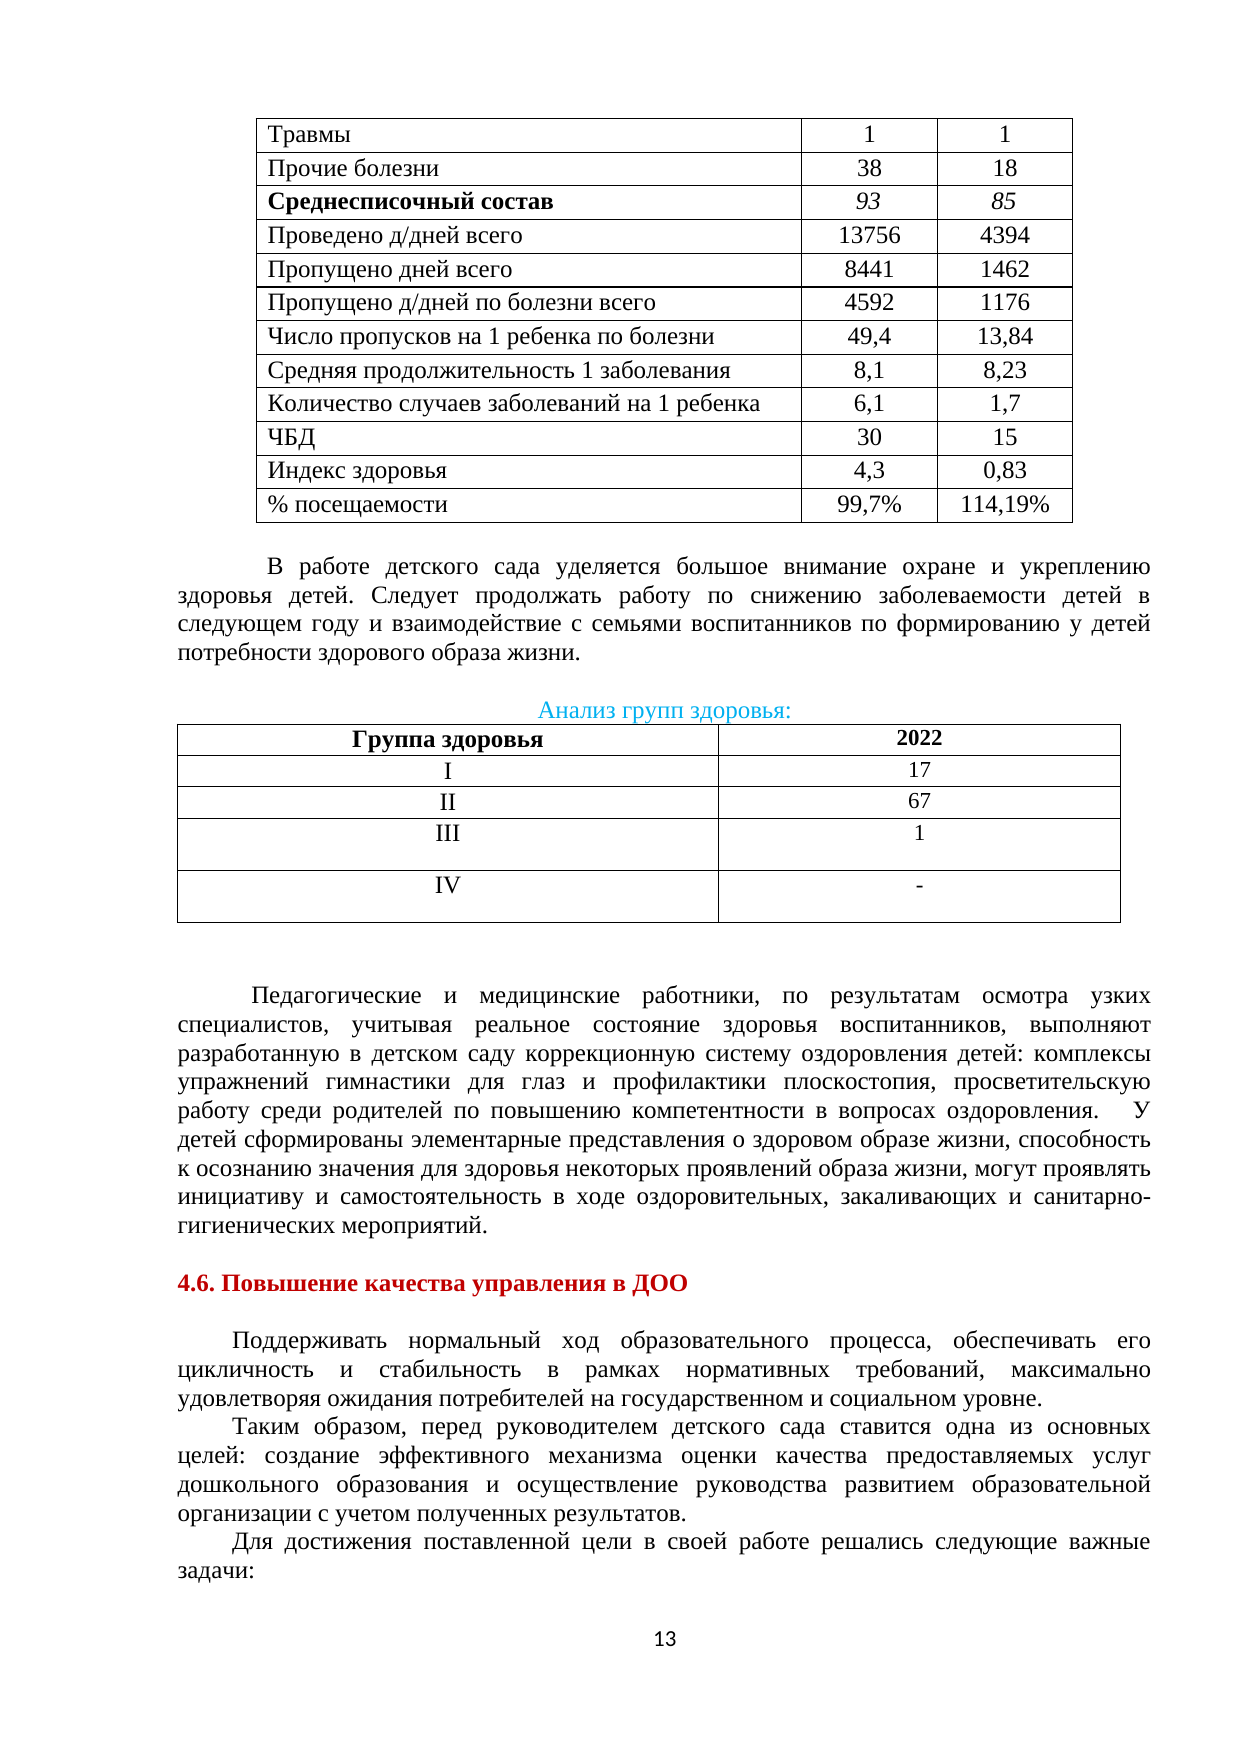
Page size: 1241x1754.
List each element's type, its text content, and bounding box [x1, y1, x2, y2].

table_cell Прочие болезни [257, 153, 801, 185]
table_cell 17 [719, 756, 1120, 786]
table_cell ЧБД [257, 422, 801, 454]
table_cell IV [178, 871, 718, 922]
table_cell 6,1 [802, 388, 937, 421]
table_cell 4,3 [802, 456, 937, 488]
text 4.6. Повышение качества управления в ДОО [177, 1268, 1152, 1296]
table_cell Количество случаев заболеваний на 1 ребенка [257, 388, 801, 421]
table_cell Индекс здоровья [257, 456, 801, 488]
table_cell 93 [802, 186, 937, 219]
table_cell 99,7% [802, 489, 937, 522]
table_cell 8441 [802, 254, 937, 286]
table_cell 8,1 [802, 355, 937, 387]
table_cell 4394 [938, 220, 1072, 253]
table_cell 1176 [938, 288, 1072, 320]
text Анализ групп здоровья: [177, 695, 1152, 723]
table_cell Среднесписочный состав [257, 186, 801, 219]
table_cell III [178, 819, 718, 869]
table_cell 67 [719, 787, 1120, 817]
text Поддерживать нормальный ход образовательного процесса, обеспечивать его цикличность и стабильность в рамках нормативных требований, максимально удовлетворяя ожидания потребителей на государственном и социальном уровне. [177, 1325, 1152, 1411]
table_cell I [178, 756, 718, 786]
table_cell Травмы [257, 119, 801, 152]
table_cell 13756 [802, 220, 937, 253]
table_cell Пропущено дней всего [257, 254, 801, 286]
table_cell 1 [802, 119, 937, 152]
table_cell 1462 [938, 254, 1072, 286]
table_cell Проведено д/дней всего [257, 220, 801, 253]
table_cell 8,23 [938, 355, 1072, 387]
table_cell 4592 [802, 288, 937, 320]
table_cell Пропущено д/дней по болезни всего [257, 288, 801, 320]
table_cell 30 [802, 422, 937, 454]
table_cell 1,7 [938, 388, 1072, 421]
table_cell 114,19% [938, 489, 1072, 522]
table_cell % посещаемости [257, 489, 801, 522]
table_cell Средняя продолжительность 1 заболевания [257, 355, 801, 387]
table_cell - [719, 871, 1120, 922]
table_cell 49,4 [802, 321, 937, 354]
table_cell II [178, 787, 718, 817]
table_cell 1 [719, 819, 1120, 869]
text Педагогические и медицинские работники, по результатам осмотра узких специалистов, учитывая реальное состояние здоровья воспитанников, выполняют разработанную в детском саду коррекционную систему оздоровления детей: комплексы упражнений гимнастики для глаз и профилактики плоскостопия, просветительскую работу среди родителей по повышению компетентности в вопросах оздоровления. У детей сформированы элементарные представления о здоровом образе жизни, способность к осознанию значения для здоровья некоторых проявлений образа жизни, могут проявлять инициативу и самостоятельность в ходе оздоровительных, закаливающих и санитарно- гигиенических мероприятий. [177, 980, 1152, 1239]
table_cell Число пропусков на 1 ребенка по болезни [257, 321, 801, 354]
table_cell 85 [938, 186, 1072, 219]
table_cell 18 [938, 153, 1072, 185]
text Таким образом, перед руководителем детского сада ставится одна из основных целей: создание эффективного механизма оценки качества предоставляемых услуг дошкольного образования и осуществление руководства развитием образовательной организации с учетом полученных результатов. [177, 1411, 1152, 1526]
table_cell 0,83 [938, 456, 1072, 488]
text В работе детского сада уделяется большое внимание охране и укреплению здоровья детей. Следует продолжать работу по снижению заболеваемости детей в следующем году и взаимодействие с семьями воспитанников по формированию у детей потребности здорового образа жизни. [177, 551, 1152, 666]
table_cell 15 [938, 422, 1072, 454]
table_cell 1 [938, 119, 1072, 152]
table_header 2022 [719, 725, 1120, 755]
table_cell 38 [802, 153, 937, 185]
table_cell 13,84 [938, 321, 1072, 354]
text Для достижения поставленной цели в своей работе решались следующие важные задачи: [177, 1526, 1152, 1584]
table_header Группа здоровья [178, 725, 718, 755]
